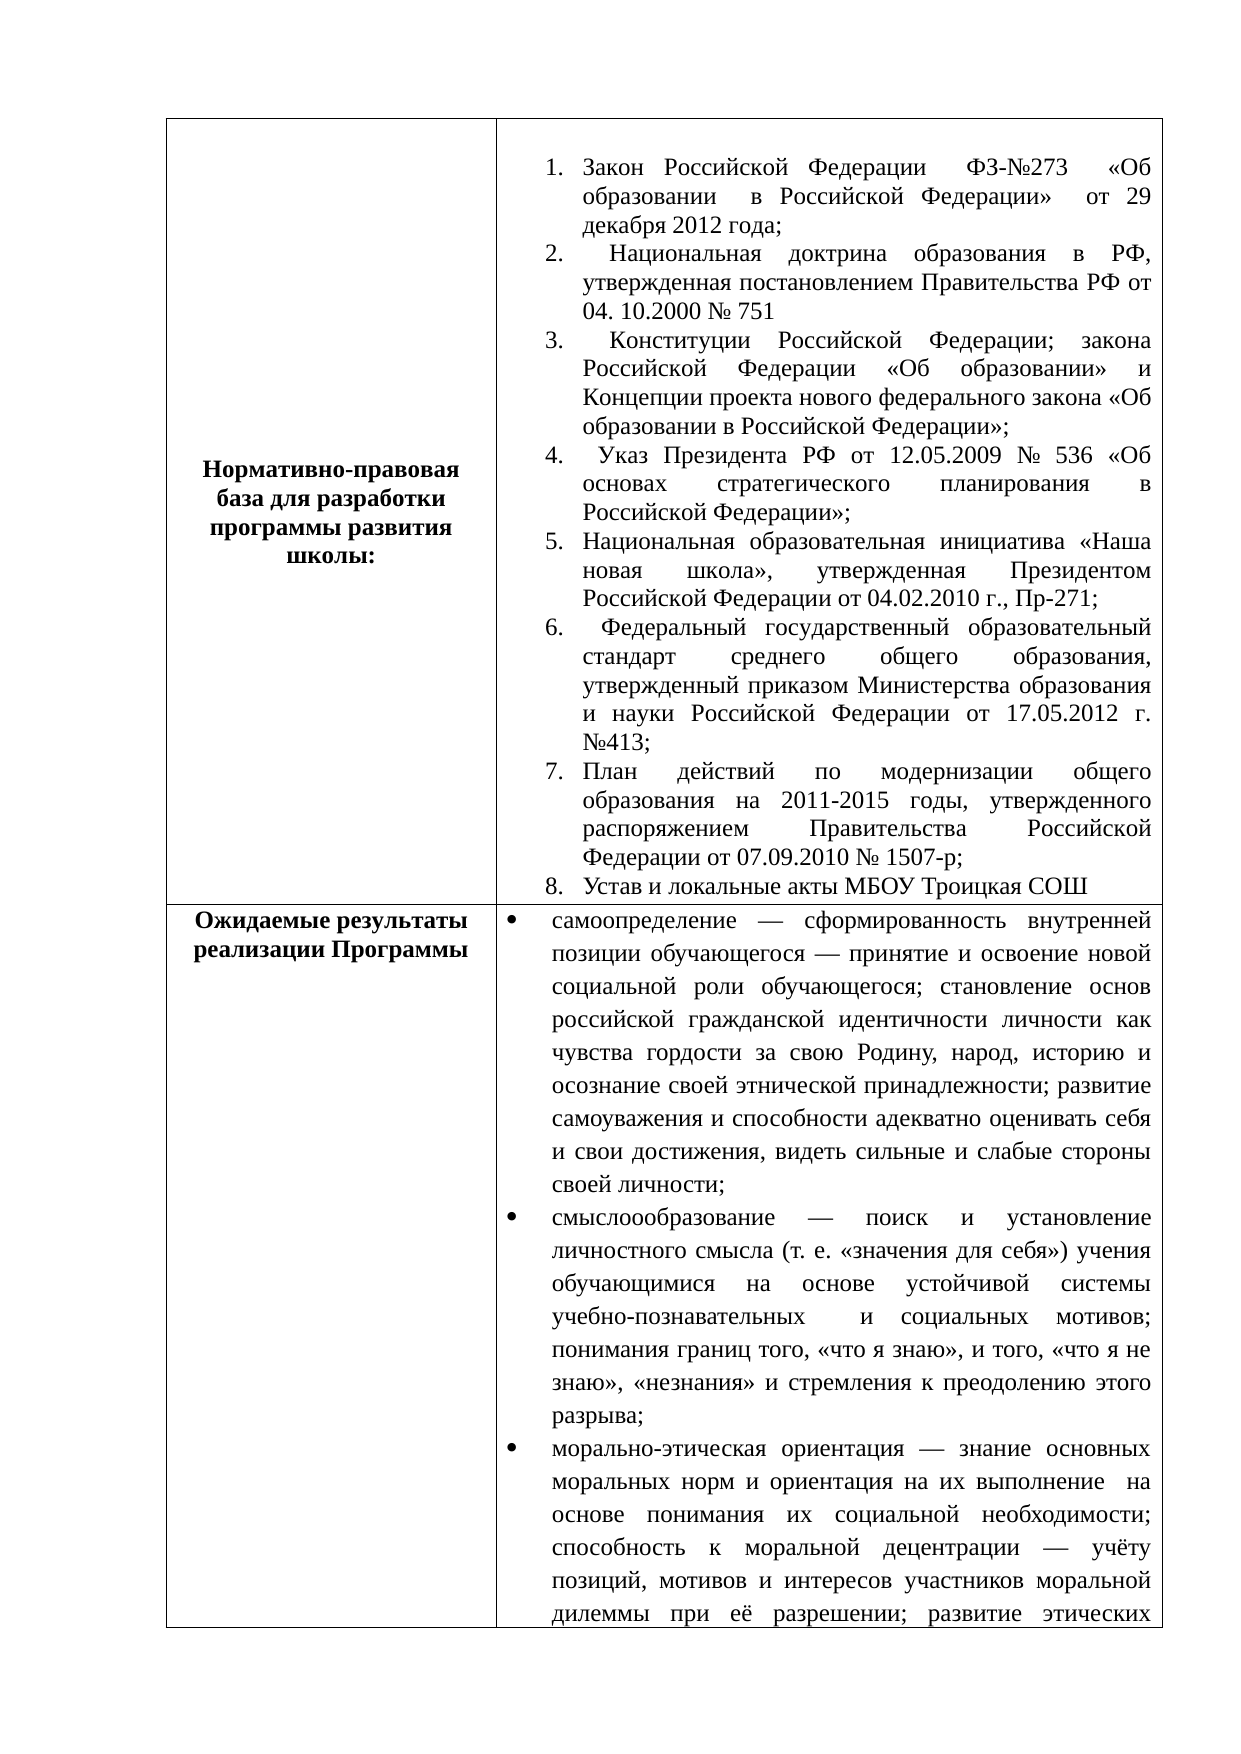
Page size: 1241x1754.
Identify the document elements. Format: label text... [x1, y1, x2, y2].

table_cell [497, 905, 1162, 1627]
table_cell Нормативно-правовая база для разработки программы развития школы: [167, 119, 496, 904]
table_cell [167, 905, 496, 1627]
table_cell Закон Российской Федерации ФЗ-№273 «Об образовании в Российской Федерации» от 29 декабря 2012 года; Национальная доктрина образования в РФ, утвержденная постановлением Правительства РФ от 04. 10.2000 № 751 Конституции Российской Федерации; закона Российской Федерации «Об образовании» и Концепции проекта нового федерального закона «Об образовании в Российской Федерации»; Указ Президента РФ от 12.05.2009 № 536 «Об основах стратегического планирования в Российской Федерации»; Национальная образовательная инициатива «Наша новая школа», утвержденная Президентом Российской Федерации от 04.02.2010 г., Пр-271; Федеральный государственный образовательный стандарт среднего общего образования, утвержденный приказом Министерства образования и науки Российской Федерации от 17.05.2012 г. №413; План действий по модернизации общего образования на 2011-2015 годы, утвержденного распоряжением Правительства Российской Федерации от 07.09.2010 № 1507-р; Устав и локальные акты МБОУ Троицкая СОШ [497, 119, 1162, 904]
